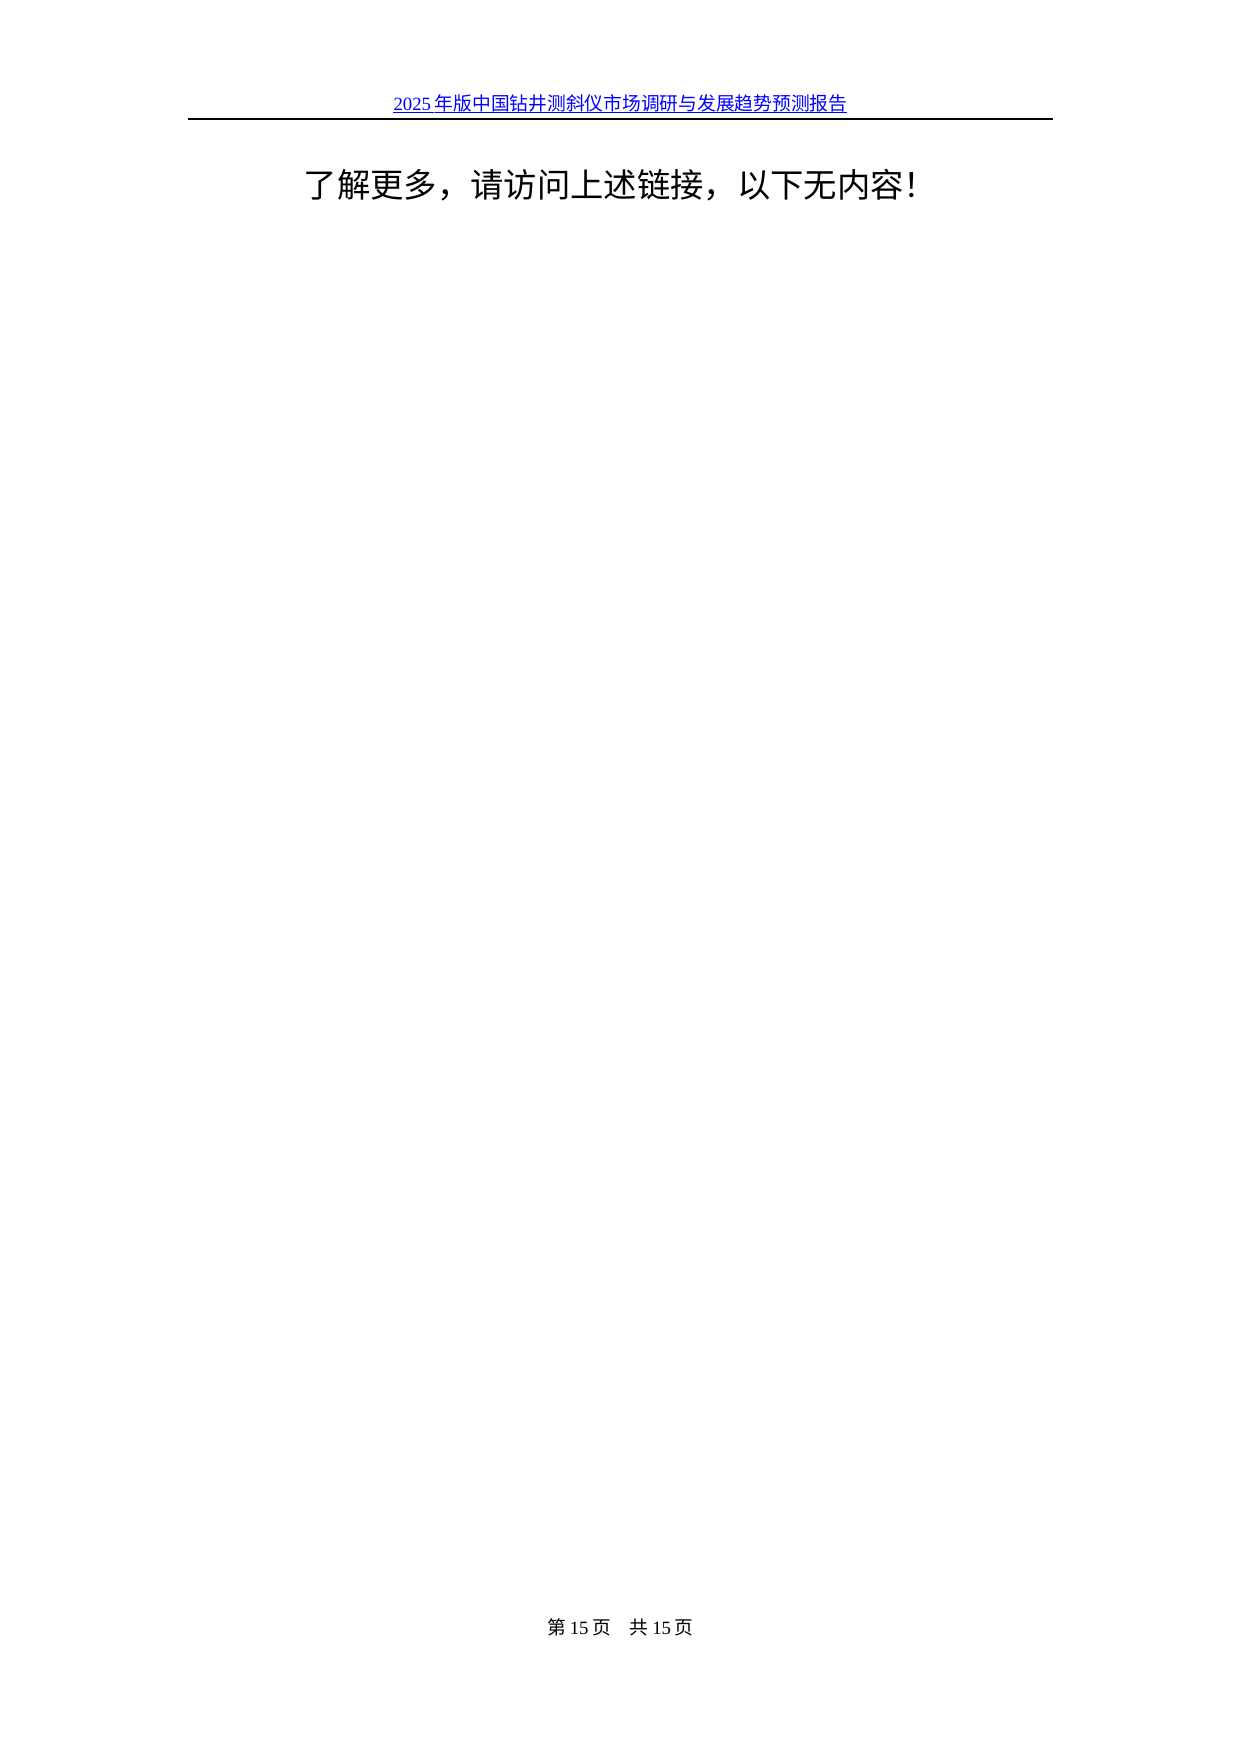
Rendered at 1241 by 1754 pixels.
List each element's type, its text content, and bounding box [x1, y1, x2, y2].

title 了解更多，请访问上述链接，以下无内容！ [187, 150, 1053, 215]
